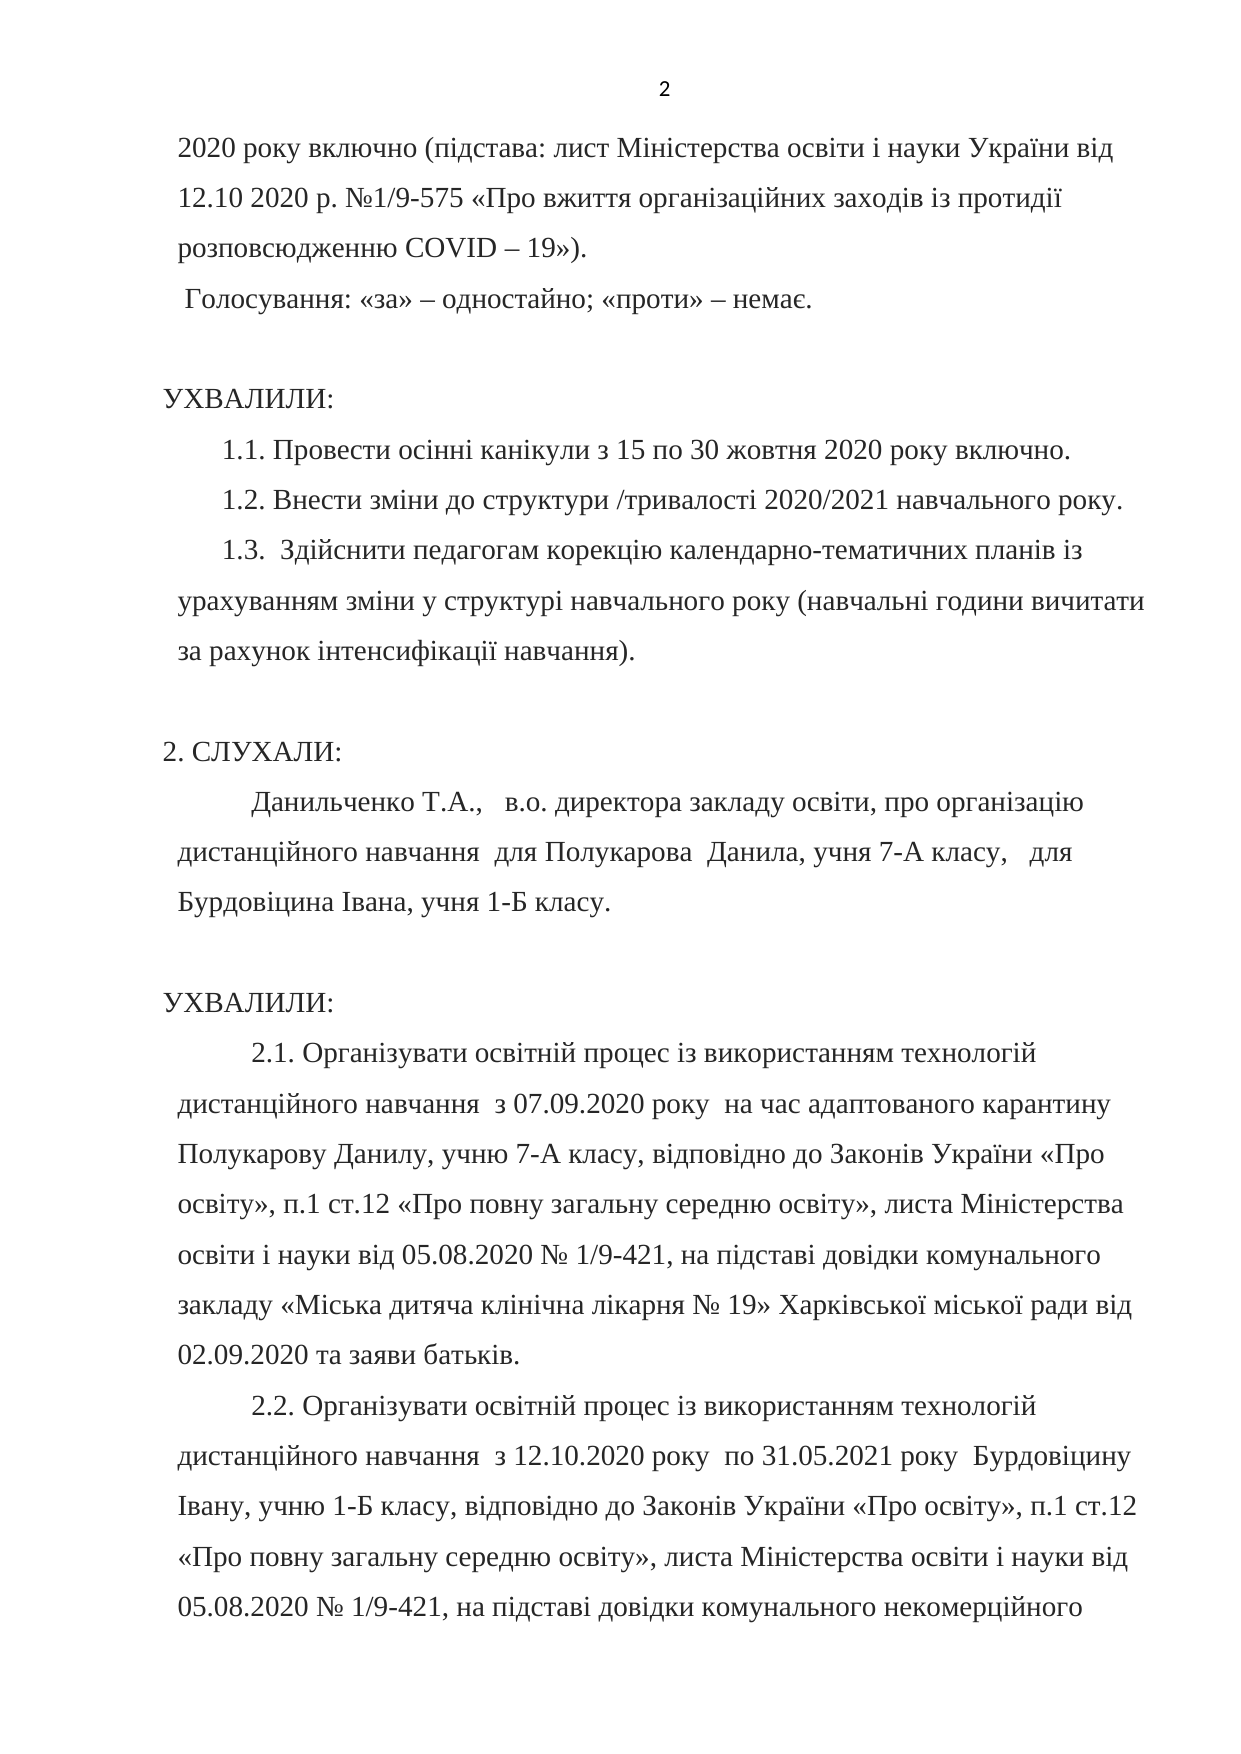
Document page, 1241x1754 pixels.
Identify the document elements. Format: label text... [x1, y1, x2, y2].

text 1.1. Провести осінні канікули з 15 по 30 жовтня 2020 року включно. [162, 432, 1152, 465]
text 2. СЛУХАЛИ: [162, 734, 1152, 767]
text Данильченко Т.А., в.о. директора закладу освіти, про організацію дистанційного навчання для Полукарова Данила, учня 7-А класу, для Бурдовіцина Івана, учня 1-Б класу. [177, 784, 1152, 918]
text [162, 130, 1152, 264]
text 1.2. Внести зміни до структури /тривалості 2020/2021 навчального року. [162, 482, 1152, 516]
text УХВАЛИЛИ: [162, 985, 1152, 1019]
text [177, 1388, 1152, 1622]
text 1.3. Здійснити педагогам корекцію календарно-тематичних планів із урахуванням зміни у структурі навчального року (навчальні години вичитати за рахунок інтенсифікації навчання). [162, 532, 1152, 667]
text УХВАЛИЛИ: [162, 381, 1152, 415]
text 2.1. Організувати освітній процес із використанням технологій дистанційного навчання з 07.09.2020 року на час адаптованого карантину Полукарову Данилу, учню 7-А класу, відповідно до Законів України «Про освіту», п.1 ст.12 «Про повну загальну середню освіту», листа Міністерства освіти і науки від 05.08.2020 № 1/9-421, на підставі довідки комунального закладу «Міська дитяча клінічна лікарня № 19» Харківської міської ради від 02.09.2020 та заяви батьків. [177, 1036, 1152, 1371]
text Голосування: «за» – одностайно; «проти» – немає. [162, 281, 1152, 314]
